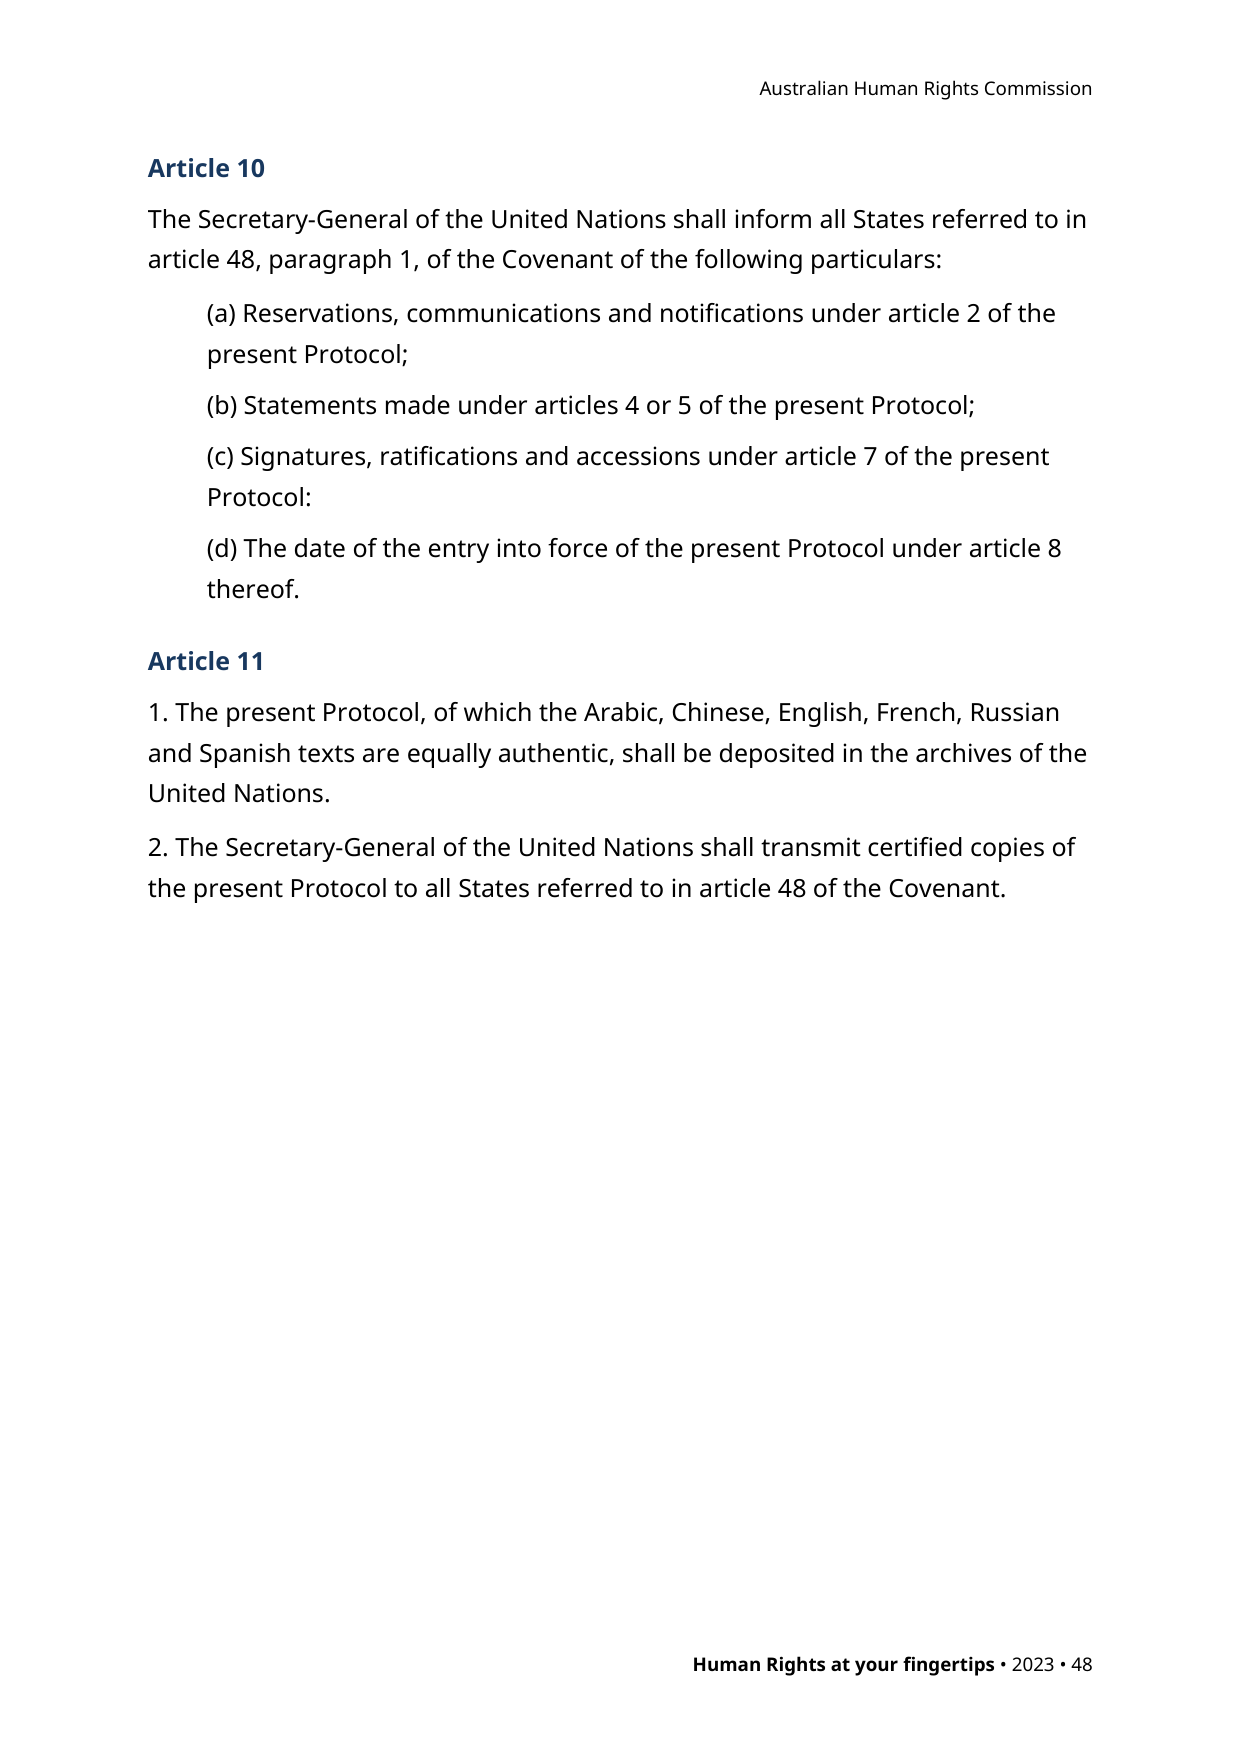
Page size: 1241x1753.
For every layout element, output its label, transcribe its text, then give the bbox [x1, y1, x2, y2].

text 1. The present Protocol, of which the Arabic, Chinese, English, French, Russian and Spanish texts are equally authentic, shall be deposited in the archives of the United Nations. [148, 694, 1093, 810]
subtitle Article 10 [148, 151, 1093, 184]
text The Secretary-General of the United Nations shall inform all States referred to in article 48, paragraph 1, of the Covenant of the following particulars: [148, 201, 1093, 276]
text (b) Statements made under articles 4 or 5 of the present Protocol; [207, 387, 1093, 422]
subtitle Article 11 [148, 644, 1093, 678]
text (c) Signatures, ratifications and accessions under article 7 of the present Protocol: [207, 439, 1093, 514]
text (a) Reservations, communications and notifications under article 2 of the present Protocol; [207, 295, 1093, 370]
text 2. The Secretary-General of the United Nations shall transmit certified copies of the present Protocol to all States referred to in article 48 of the Covenant. [148, 829, 1093, 904]
text (d) The date of the entry into force of the present Protocol under article 8 thereof. [207, 531, 1093, 606]
